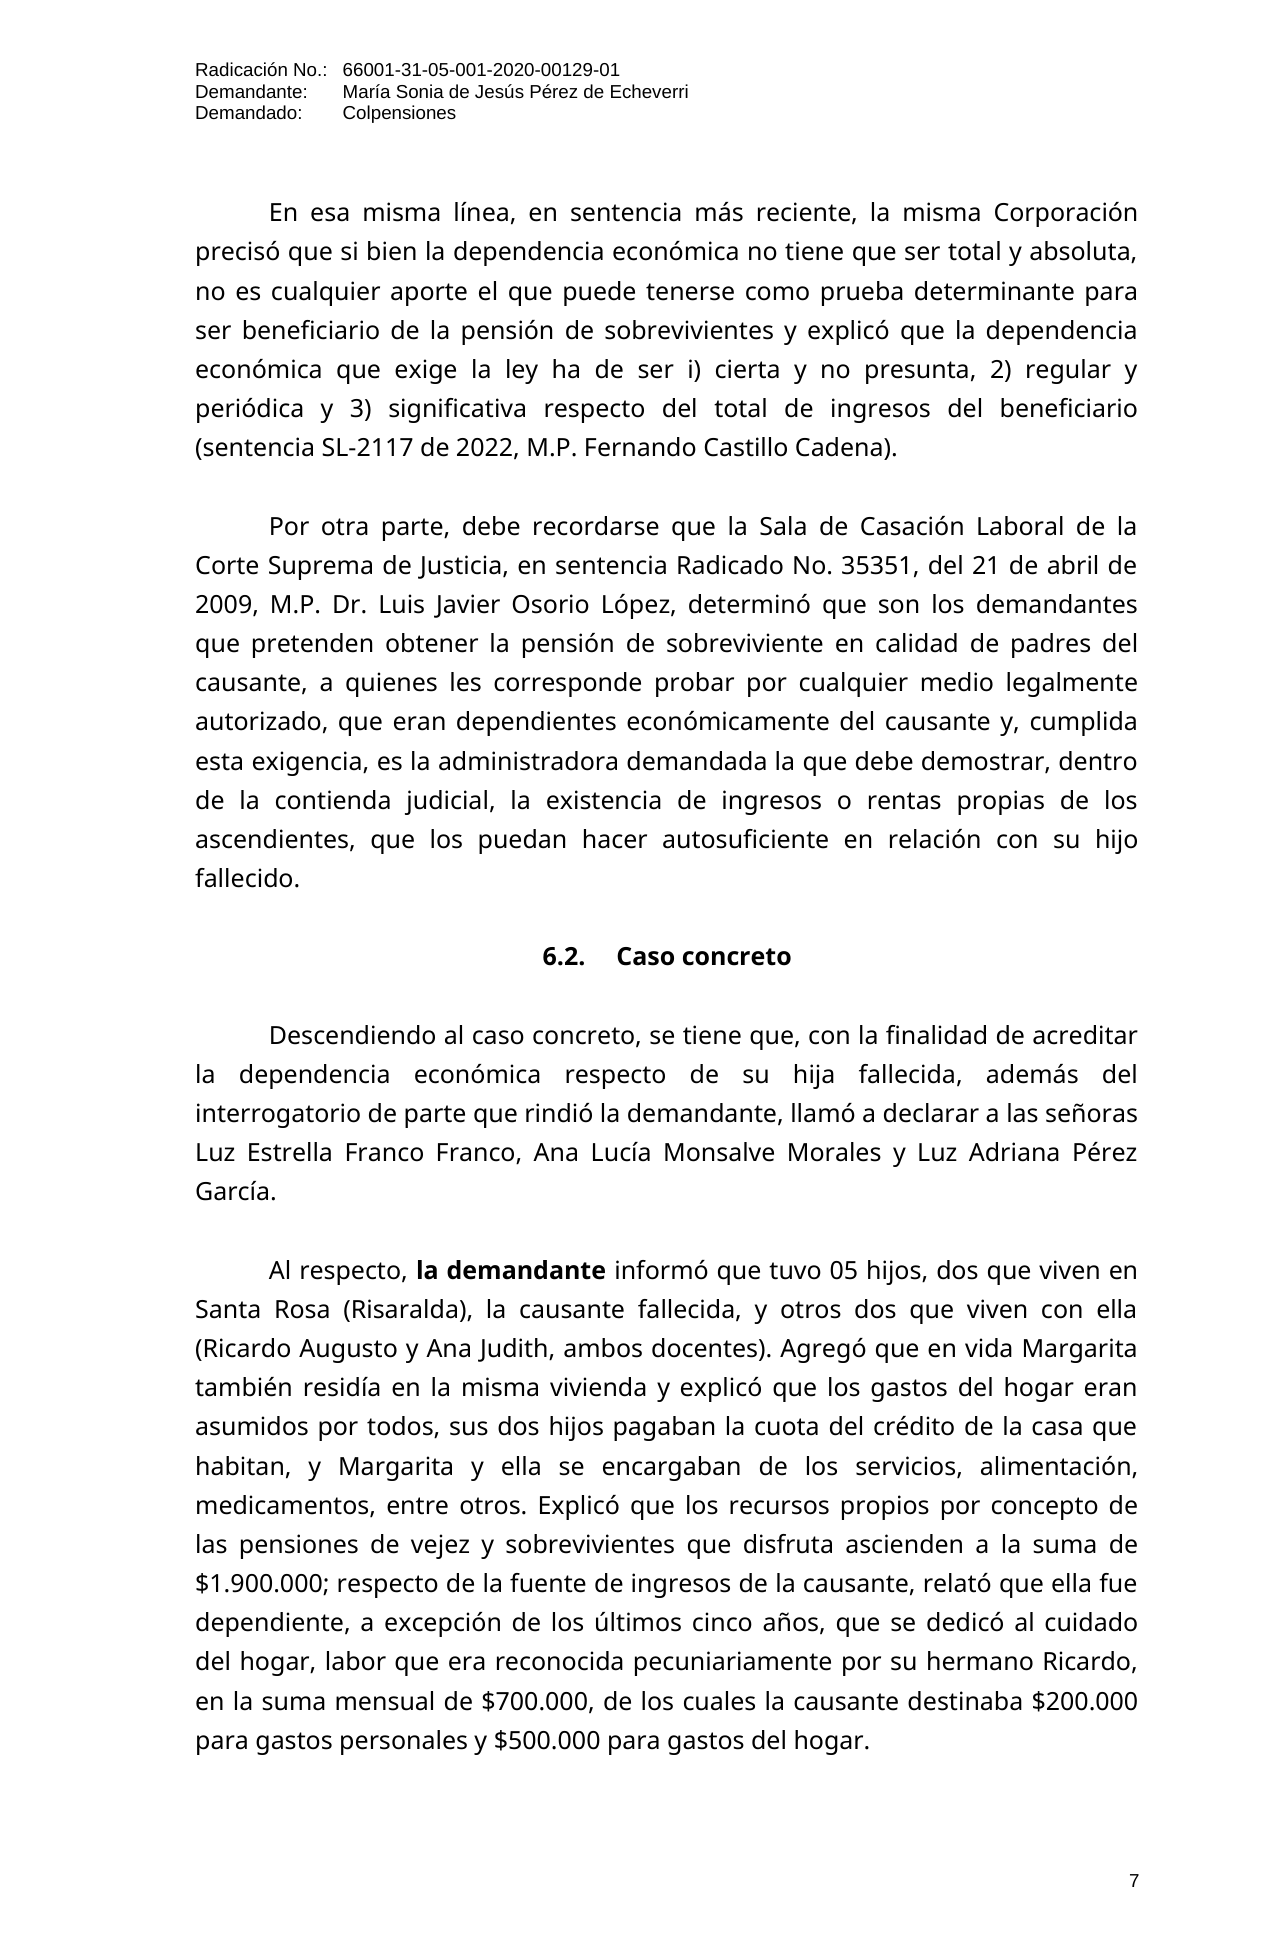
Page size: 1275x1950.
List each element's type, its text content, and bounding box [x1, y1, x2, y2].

list Caso concreto [195, 939, 1139, 973]
text Al respecto, la demandante informó que tuvo 05 hijos, dos que viven en Santa Rosa (Risaralda), la causante fallecida, y otros dos que viven con ella (Ricardo Augusto y Ana Judith, ambos docentes). Agregó que en vida Margarita también residía en la misma vivienda y explicó que los gastos del hogar eran asumidos por todos, sus dos hijos pagaban la cuota del crédito de la casa que habitan, y Margarita y ella se encargaban de los servicios, alimentación, medicamentos, entre otros. Explicó que los recursos propios por concepto de las pensiones de vejez y sobrevivientes que disfruta ascienden a la suma de $1.900.000; respecto de la fuente de ingresos de la causante, relató que ella fue dependiente, a excepción de los últimos cinco años, que se dedicó al cuidado del hogar, labor que era reconocida pecuniariamente por su hermano Ricardo, en la suma mensual de $700.000, de los cuales la causante destinaba $200.000 para gastos personales y $500.000 para gastos del hogar. [195, 1252, 1139, 1756]
text En esa misma línea, en sentencia más reciente, la misma Corporación precisó que si bien la dependencia económica no tiene que ser total y absoluta, no es cualquier aporte el que puede tenerse como prueba determinante para ser beneficiario de la pensión de sobrevivientes y explicó que la dependencia económica que exige la ley ha de ser i) cierta y no presunta, 2) regular y periódica y 3) significativa respecto del total de ingresos del beneficiario (sentencia SL-2117 de 2022, M.P. Fernando Castillo Cadena). [195, 195, 1139, 464]
text Descendiendo al caso concreto, se tiene que, con la finalidad de acreditar la dependencia económica respecto de su hija fallecida, además del interrogatorio de parte que rindió la demandante, llamó a declarar a las señoras Luz Estrella Franco Franco, Ana Lucía Monsalve Morales y Luz Adriana Pérez García. [195, 1017, 1139, 1208]
text Por otra parte, debe recordarse que la Sala de Casación Laboral de la Corte Suprema de Justicia, en sentencia Radicado No. 35351, del 21 de abril de 2009, M.P. Dr. Luis Javier Osorio López, determinó que son los demandantes que pretenden obtener la pensión de sobreviviente en calidad de padres del causante, a quienes les corresponde probar por cualquier medio legalmente autorizado, que eran dependientes económicamente del causante y, cumplida esta exigencia, es la administradora demandada la que debe demostrar, dentro de la contienda judicial, la existencia de ingresos o rentas propias de los ascendientes, que los puedan hacer autosuficiente en relación con su hijo fallecido. [195, 508, 1139, 895]
